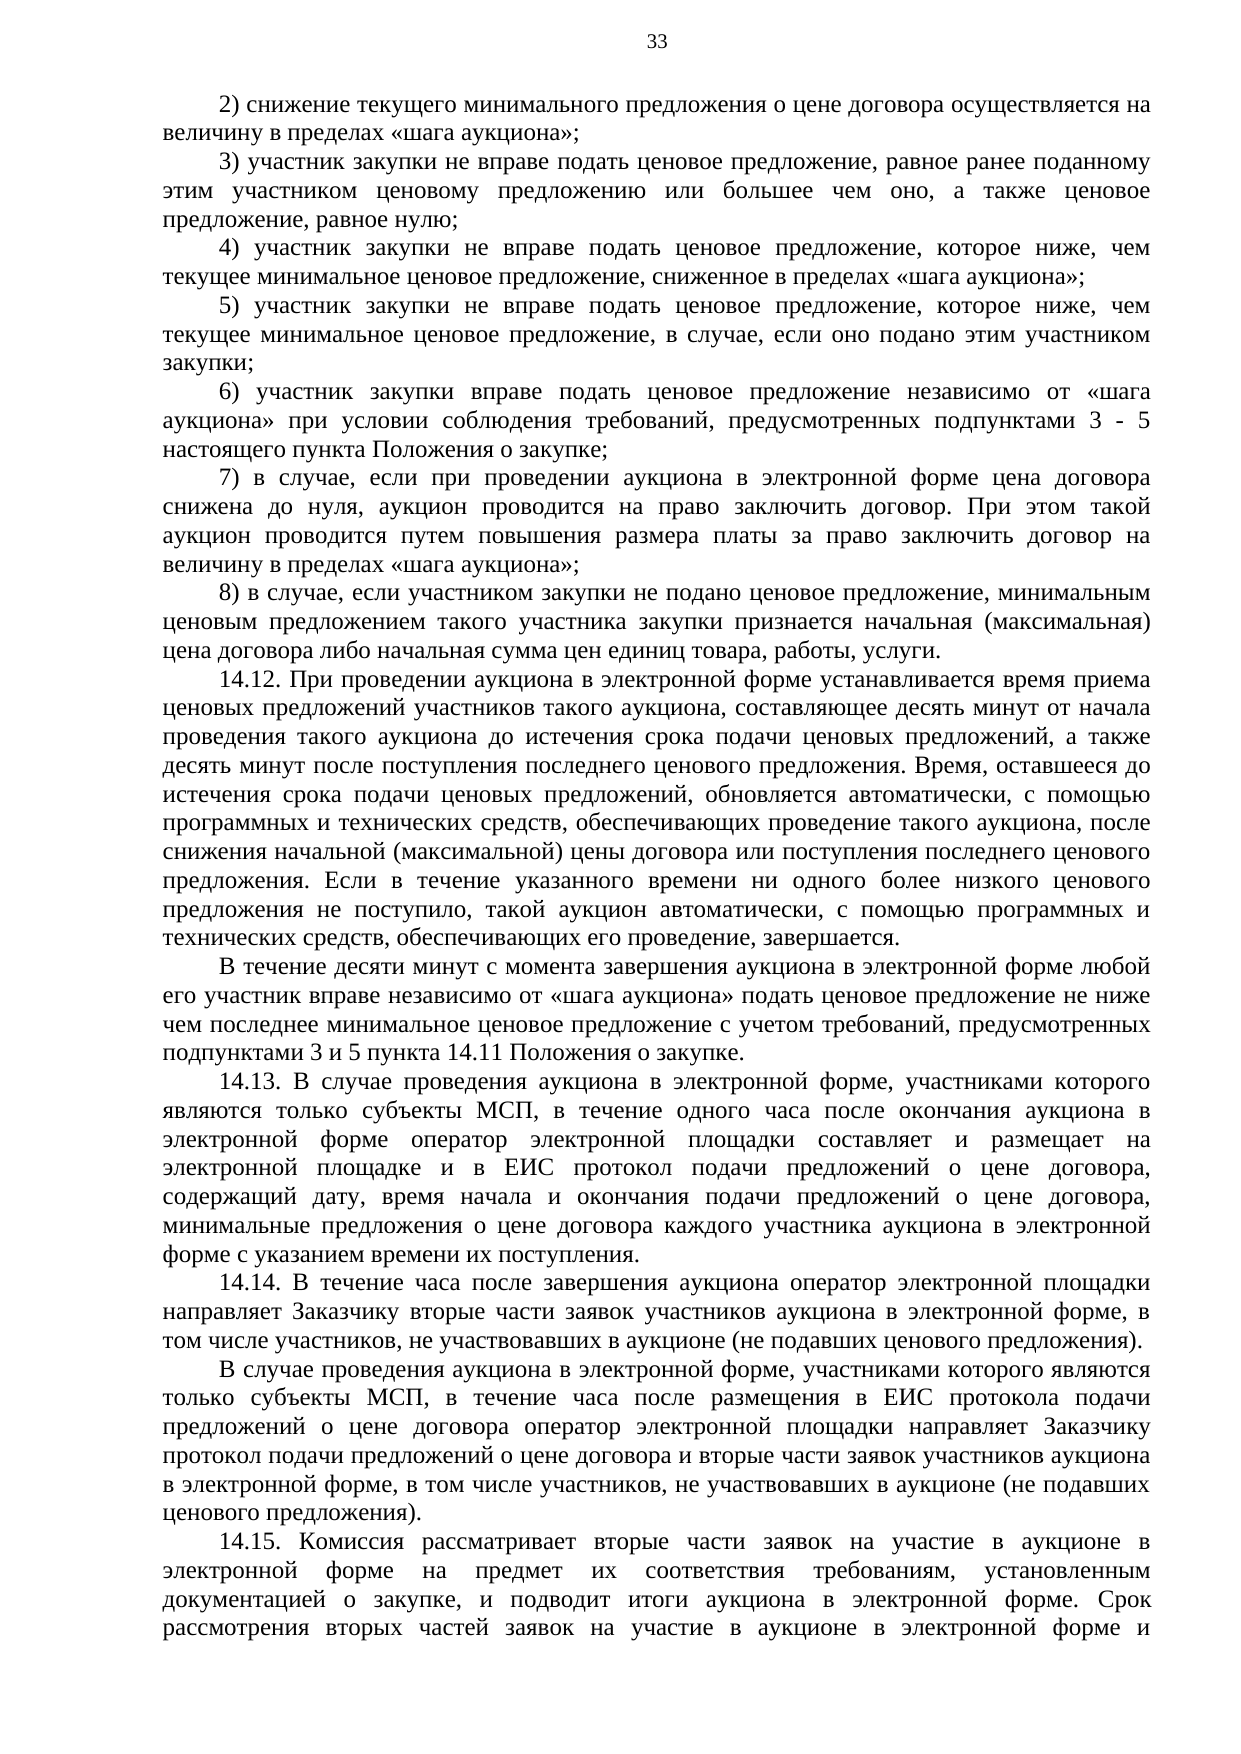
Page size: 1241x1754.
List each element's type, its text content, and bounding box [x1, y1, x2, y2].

text 14.14. В течение часа после завершения аукциона оператор электронной площадки направляет Заказчику вторые части заявок участников аукциона в электронной форме, в том числе участников, не участвовавших в аукционе (не подавших ценового предложения). [162, 1267, 1152, 1354]
text В случае проведения аукциона в электронной форме, участниками которого являются только субъекты МСП, в течение часа после размещения в ЕИС протокола подачи предложений о цене договора оператор электронной площадки направляет Заказчику протокол подачи предложений о цене договора и вторые части заявок участников аукциона в электронной форме, в том числе участников, не участвовавших в аукционе (не подавших ценового предложения). [162, 1354, 1152, 1526]
text 14.13. В случае проведения аукциона в электронной форме, участниками которого являются только субъекты МСП, в течение одного часа после окончания аукциона в электронной форме оператор электронной площадки составляет и размещает на электронной площадке и в ЕИС протокол подачи предложений о цене договора, содержащий дату, время начала и окончания подачи предложений о цене договора, минимальные предложения о цене договора каждого участника аукциона в электронной форме с указанием времени их поступления. [162, 1066, 1152, 1267]
text 8) в случае, если участником закупки не подано ценовое предложение, минимальным ценовым предложением такого участника закупки признается начальная (максимальная) цена договора либо начальная сумма цен единиц товара, работы, услуги. [162, 577, 1152, 664]
text 5) участник закупки не вправе подать ценовое предложение, которое ниже, чем текущее минимальное ценовое предложение, в случае, если оно подано этим участником закупки; [162, 290, 1152, 376]
text 7) в случае, если при проведении аукциона в электронной форме цена договора снижена до нуля, аукцион проводится на право заключить договор. При этом такой аукцион проводится путем повышения размера платы за право заключить договор на величину в пределах «шага аукциона»; [162, 462, 1152, 577]
text 4) участник закупки не вправе подать ценовое предложение, которое ниже, чем текущее минимальное ценовое предложение, сниженное в пределах «шага аукциона»; [162, 232, 1152, 290]
text В течение десяти минут с момента завершения аукциона в электронной форме любой его участник вправе независимо от «шага аукциона» подать ценовое предложение не ниже чем последнее минимальное ценовое предложение с учетом требований, предусмотренных подпунктами 3 и 5 пункта 14.11 Положения о закупке. [162, 951, 1152, 1066]
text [162, 1526, 1152, 1641]
text 6) участник закупки вправе подать ценовое предложение независимо от «шага аукциона» при условии соблюдения требований, предусмотренных подпунктами 3 - 5 настоящего пункта Положения о закупке; [162, 376, 1152, 462]
text 3) участник закупки не вправе подать ценовое предложение, равное ранее поданному этим участником ценовому предложению или большее чем оно, а также ценовое предложение, равное нулю; [162, 146, 1152, 232]
text 2) снижение текущего минимального предложения о цене договора осуществляется на величину в пределах «шага аукциона»; [162, 89, 1152, 146]
text 14.12. При проведении аукциона в электронной форме устанавливается время приема ценовых предложений участников такого аукциона, составляющее десять минут от начала проведения такого аукциона до истечения срока подачи ценовых предложений, а также десять минут после поступления последнего ценового предложения. Время, оставшееся до истечения срока подачи ценовых предложений, обновляется автоматически, с помощью программных и технических средств, обеспечивающих проведение такого аукциона, после снижения начальной (максимальной) цены договора или поступления последнего ценового предложения. Если в течение указанного времени ни одного более низкого ценового предложения не поступило, такой аукцион автоматически, с помощью программных и технических средств, обеспечивающих его проведение, завершается. [162, 664, 1152, 951]
